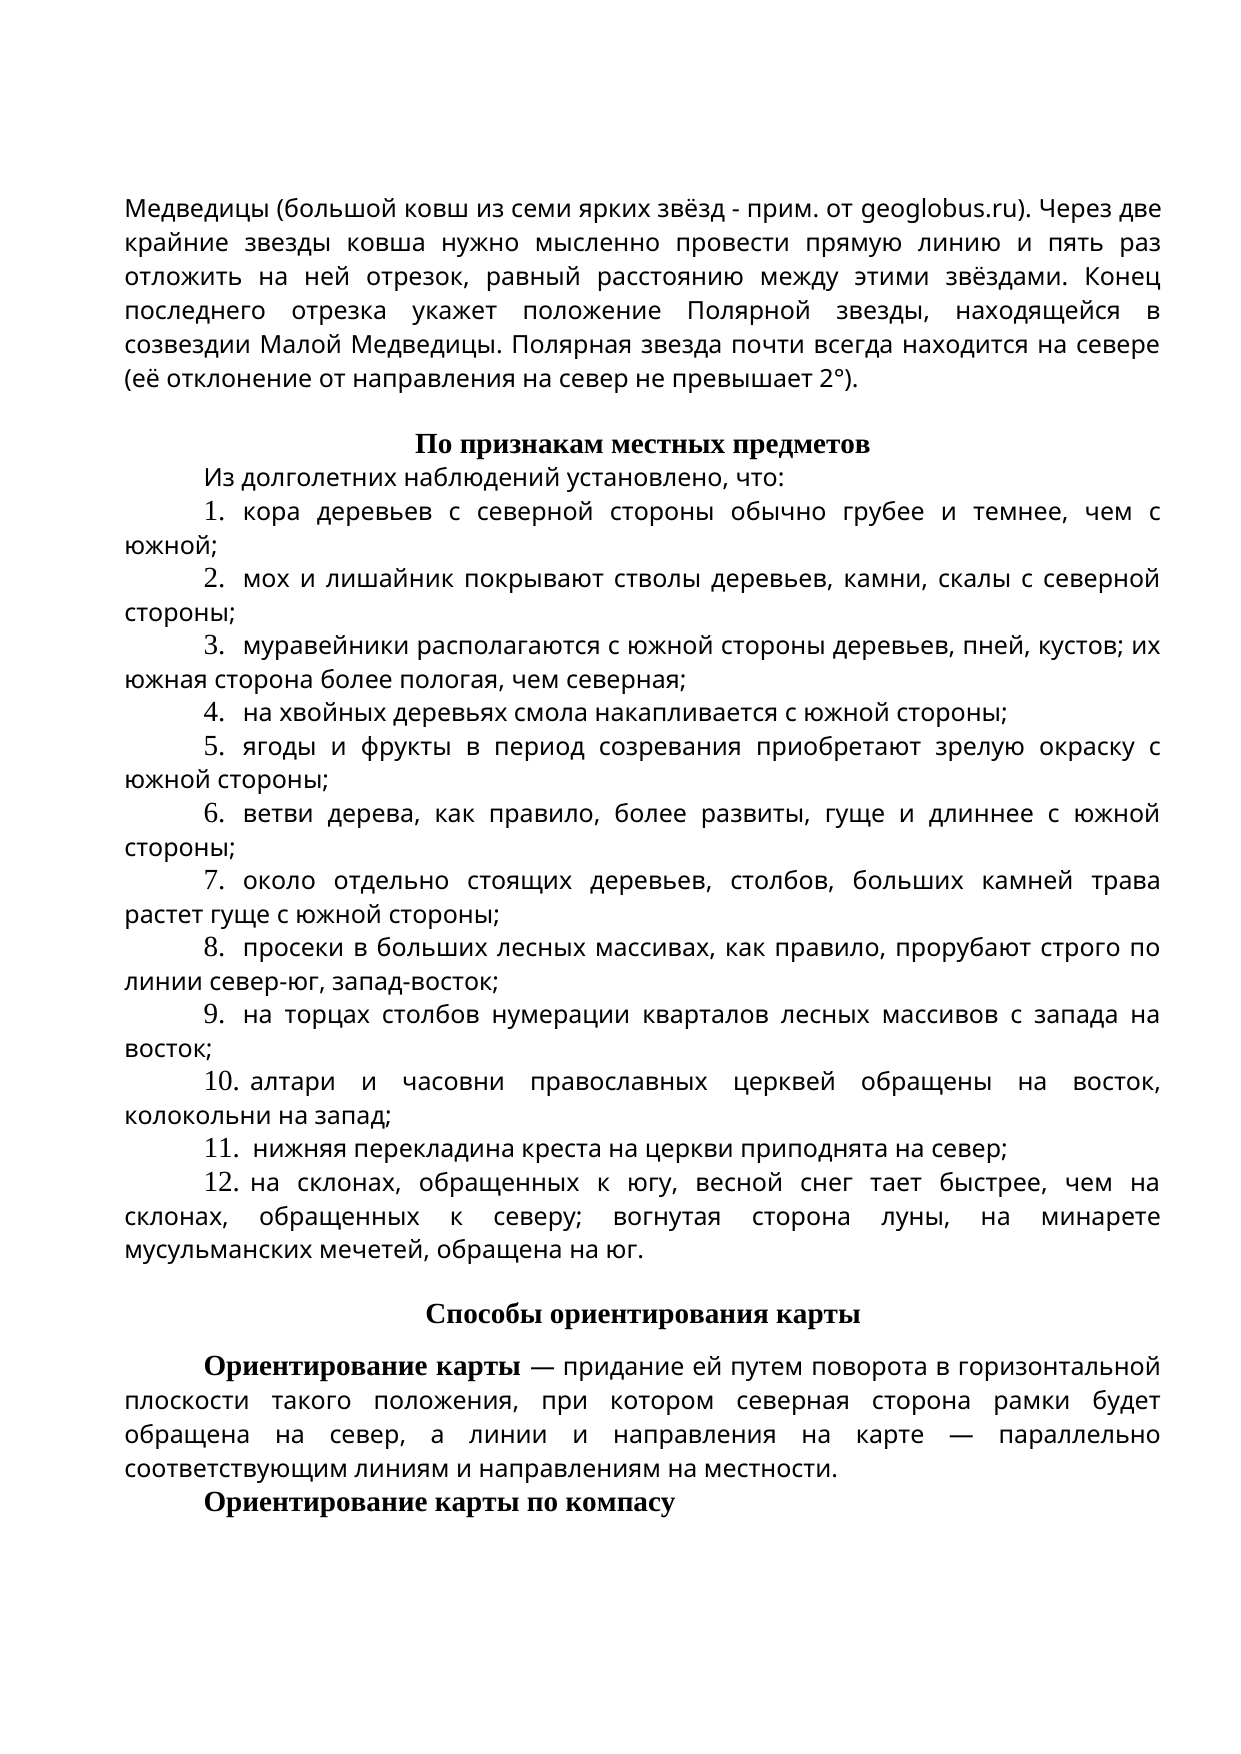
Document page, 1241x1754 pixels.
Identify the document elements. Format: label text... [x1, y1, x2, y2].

list около отдельно стоящих деревьев, столбов, больших камней трава растет гуще с южной стороны; [124, 863, 1162, 930]
list ягоды и фрукты в период созревания приобретают зрелую окраску с южной стороны; [124, 729, 1162, 796]
list на хвойных деревьях смола накапливается с южной стороны; [124, 695, 1162, 729]
list мох и лишайник покрывают стволы деревьев, камни, скалы с северной стороны; [124, 561, 1162, 628]
list просеки в больших лесных массивах, как правило, прорубают строго по линии север-юг, запад-восток; [124, 930, 1162, 997]
text Ориентирование карты по компасу [124, 1485, 1162, 1519]
text Из долголетних наблюдений установлено, что: [124, 460, 1162, 494]
text Ориентирование карты — придание ей путем поворота в горизонтальной плоскости такого положения, при котором северная сторона рамки будет обращена на север, а линии и направления на карте — параллельно соответствующим линиям и направлениям на местности. [124, 1348, 1162, 1485]
list муравейники располагаются с южной стороны деревьев, пней, кустов; их южная сторона более пологая, чем северная; [124, 628, 1162, 695]
list на торцах столбов нумерации кварталов лесных массивов с запада на восток; [124, 997, 1162, 1064]
list нижняя перекладина креста на церкви приподнята на север; [124, 1131, 1162, 1165]
list ветви дерева, как правило, более развиты, гуще и длиннее с южной стороны; [124, 796, 1162, 863]
text Способы ориентирования карты [124, 1300, 1162, 1329]
text Медведицы (большой ковш из семи ярких звёзд - прим. от geoglobus.ru). Через две крайние звезды ковша нужно мысленно провести прямую линию и пять раз отложить на ней отрезок, равный расстоянию между этими звёздами. Конец последнего отрезка укажет положение Полярной звезды, находящейся в созвездии Малой Медведицы. Полярная звезда почти всегда находится на севере (её отклонение от направления на север не превышает 2°). [124, 191, 1162, 395]
list на склонах, обращенных к югу, весной снег тает быстрее, чем на склонах, обращенных к северу; вогнутая сторона луны, на минарете мусульманских мечетей, обращена на юг. [124, 1165, 1162, 1265]
list кора деревьев с северной стороны обычно грубее и темнее, чем с южной; [124, 494, 1162, 561]
text По признакам местных предметов [124, 426, 1162, 460]
list алтари и часовни православных церквей обращены на восток, колокольни на запад; [124, 1064, 1162, 1131]
